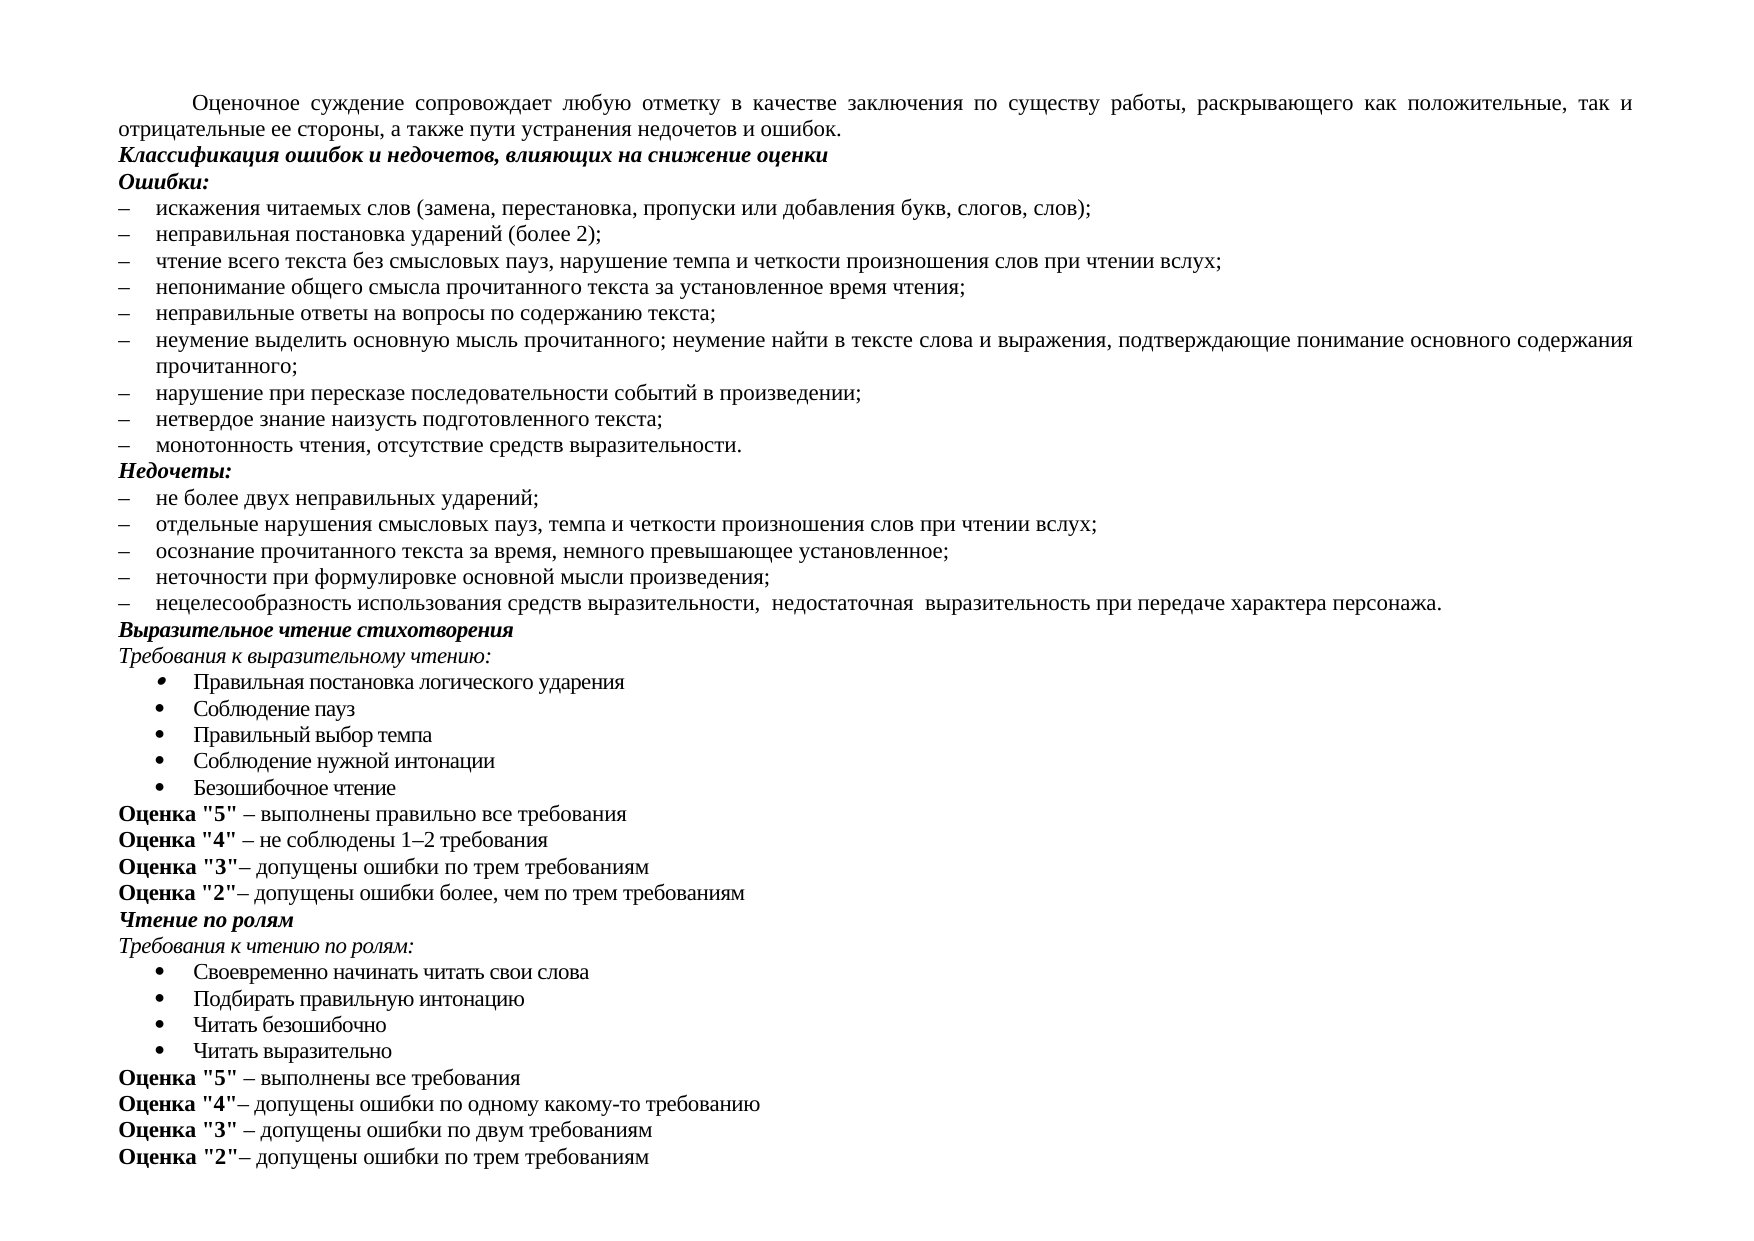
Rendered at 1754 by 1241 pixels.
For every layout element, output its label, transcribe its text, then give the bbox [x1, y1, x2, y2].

list Правильный выбор темпа [156, 721, 1636, 747]
list Подбирать правильную интонацию [156, 985, 1636, 1011]
text Выразительное чтение стихотворения [118, 616, 1636, 642]
text Оценка "2"– допущены ошибки более, чем по трем требованиям [118, 879, 1636, 906]
list не более двух неправильных ударений; [118, 484, 1636, 510]
list монотонность чтения, отсутствие средств выразительности. [118, 431, 1636, 458]
list Правильная постановка логического ударения [156, 668, 1636, 695]
text Требования к чтению по ролям: [118, 932, 1636, 958]
list нецелесообразность использования средств выразительности, недостаточная выразительность при передаче характера персонажа. [118, 589, 1636, 616]
list Читать безошибочно [156, 1011, 1636, 1037]
list Своевременно начинать читать свои слова [156, 958, 1636, 985]
text Оценка "3" – допущены ошибки по двум требованиям [118, 1116, 1636, 1143]
text Оценка "2"– допущены ошибки по трем требованиям [118, 1143, 1636, 1169]
text Требования к выразительному чтению: [118, 642, 1636, 668]
text Оценка "4"– допущены ошибки по одному какому-то требованию [118, 1090, 1636, 1116]
text Ошибки: [118, 168, 1636, 194]
list Соблюдение пауз [156, 695, 1636, 721]
list искажения читаемых слов (замена, перестановка, пропуски или добавления букв, слогов, слов); [118, 194, 1636, 220]
list Безошибочное чтение [156, 774, 1636, 800]
text Чтение по ролям [118, 906, 1636, 932]
list Соблюдение нужной интонации [156, 747, 1636, 774]
text Оценка "3"– допущены ошибки по трем требованиям [118, 853, 1636, 879]
text Оценка "5" – выполнены все требования [118, 1064, 1636, 1090]
list отдельные нарушения смысловых пауз, темпа и четкости произношения слов при чтении вслух; [118, 510, 1636, 537]
list осознание прочитанного текста за время, немного превышающее установленное; [118, 537, 1636, 563]
list Читать выразительно [156, 1037, 1636, 1064]
list неправильные ответы на вопросы по содержанию текста; [118, 299, 1636, 326]
list неумение выделить основную мысль прочитанного; неумение найти в тексте слова и выражения, подтверждающие понимание основного содержания прочитанного; [118, 326, 1636, 378]
text Классификация ошибок и недочетов, влияющих на снижение оценки [118, 141, 1636, 168]
list неправильная постановка ударений (более 2); [118, 220, 1636, 247]
text Оценка "5" – выполнены правильно все требования [118, 800, 1636, 827]
list чтение всего текста без смысловых пауз, нарушение темпа и четкости произношения слов при чтении вслух; [118, 247, 1636, 273]
list неточности при формулировке основной мысли произведения; [118, 563, 1636, 589]
list нарушение при пересказе последовательности событий в произведении; [118, 378, 1636, 405]
text Оценочное суждение сопровождает любую отметку в качестве заключения по существу работы, раскрывающего как положительные, так и отрицательные ее стороны, а также пути устранения недочетов и ошибок. [118, 89, 1636, 141]
list нетвердое знание наизусть подготовленного текста; [118, 405, 1636, 431]
text Недочеты: [118, 458, 1636, 484]
text Оценка "4" – не соблюдены 1–2 требования [118, 827, 1636, 853]
list непонимание общего смысла прочитанного текста за установленное время чтения; [118, 273, 1636, 299]
